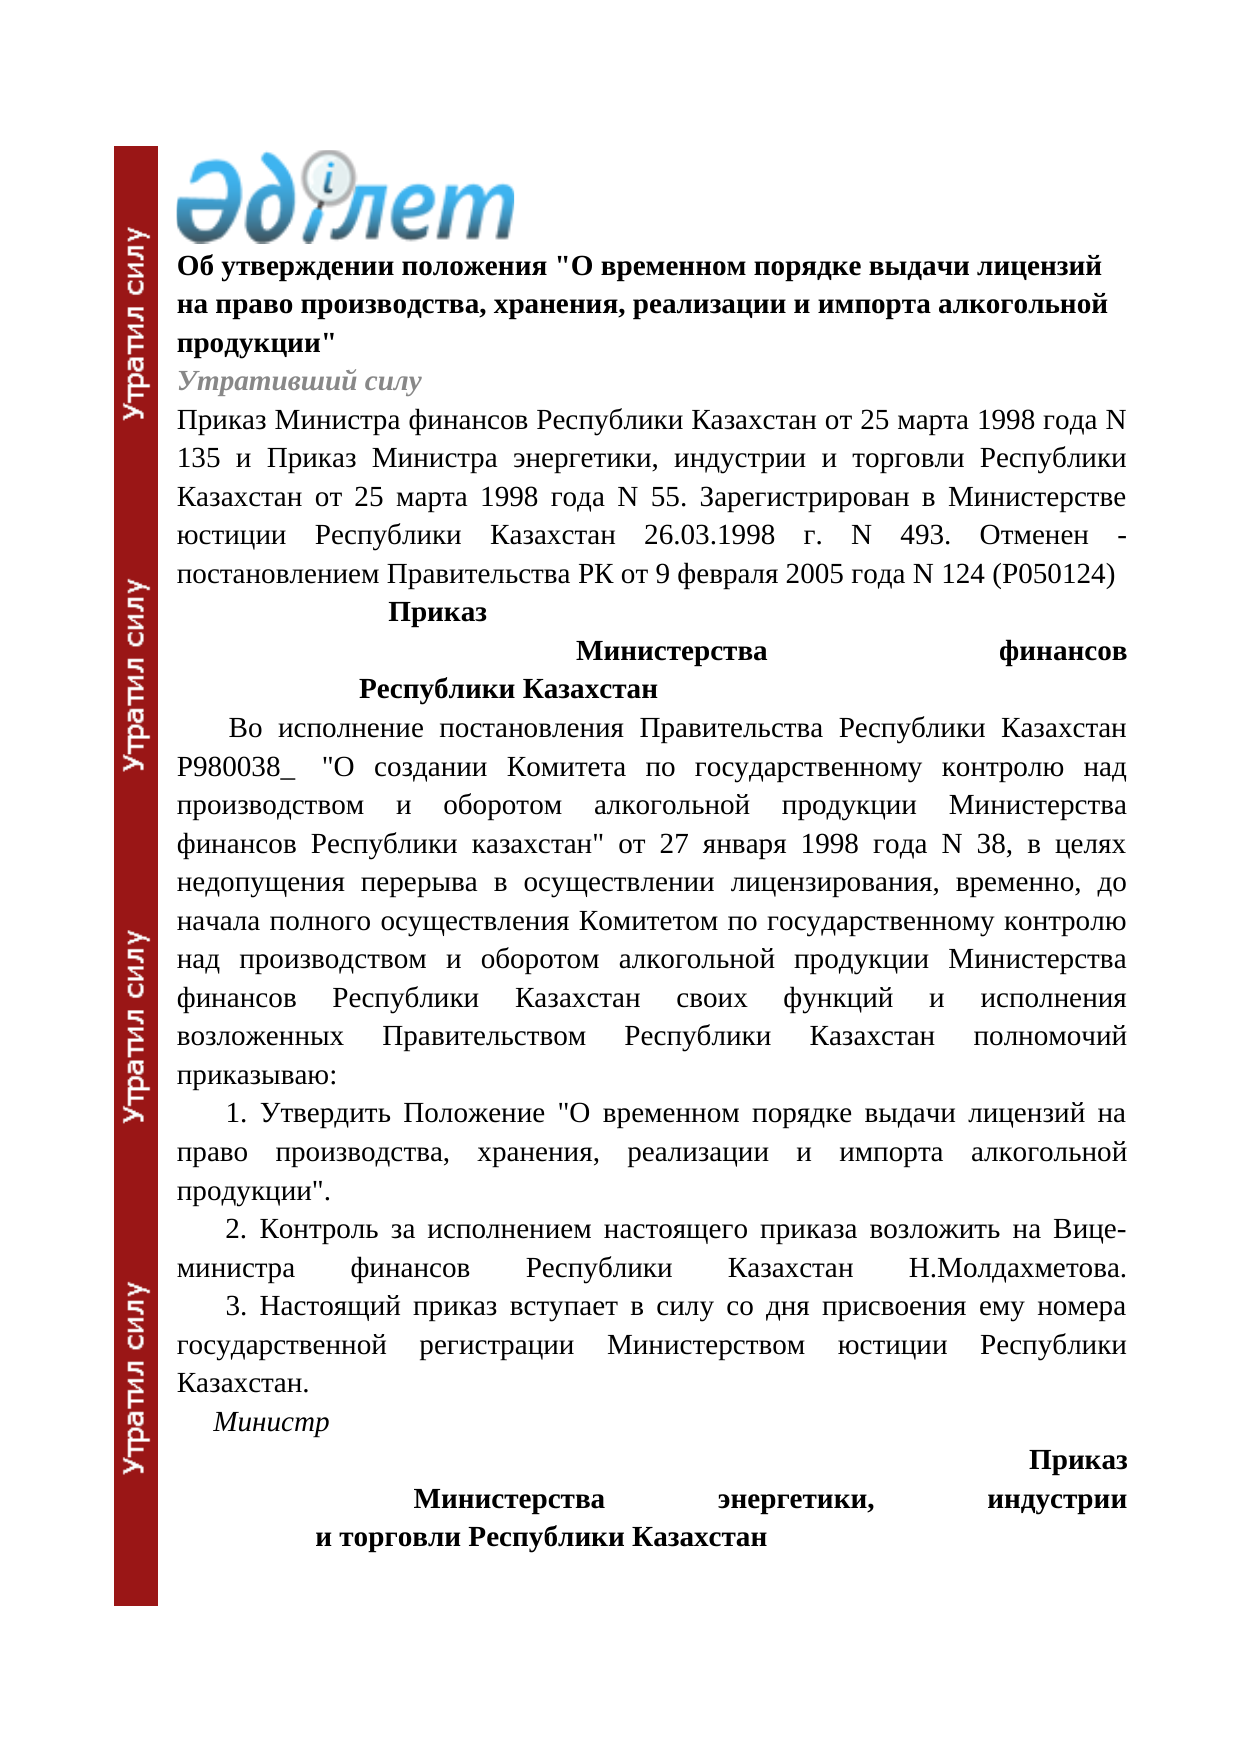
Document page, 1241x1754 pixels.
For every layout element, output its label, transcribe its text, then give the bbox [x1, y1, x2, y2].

text Приказ Министерства энергетики, индустрии и торговли Республики Казахстан [112, 1442, 1128, 1553]
text Во исполнение постановления Правительства Республики Казахстан P980038_ "О создании Комитета по государственному контролю над производством и оборотом алкогольной продукции Министерства финансов Республики казахстан" от 27 января 1998 года N 38, в целях недопущения перерыва в осуществлении лицензирования, временно, до начала полного осуществления Комитетом по государственному контролю над производством и оборотом алкогольной продукции Министерства финансов Республики Казахстан своих функций и исполнения возложенных Правительством Республики Казахстан полномочий приказываю: 1. Утвердить Положение "О временном порядке выдачи лицензий на право производства, хранения, реализации и импорта алкогольной продукции". 2. Контроль за исполнением настоящего приказа возложить на Вице- министра финансов Республики Казахстан Н.Молдахметова. 3. Настоящий приказ вступает в силу со дня присвоения ему номера государственной регистрации Министерством юстиции Республики Казахстан. [112, 710, 1128, 1399]
picture [114, 358, 158, 363]
text Об утверждении положения "О временном порядке выдачи лицензий на право производства, хранения, реализации и импорта алкогольной продукции" [112, 248, 1128, 358]
picture [114, 146, 158, 248]
picture [114, 1437, 158, 1442]
picture [114, 1553, 158, 1606]
text Приказ Министра финансов Республики Казахстан от 25 марта 1998 года N 135 и Приказ Министра энергетики, индустрии и торговли Республики Казахстан от 25 марта 1998 года N 55. Зарегистрирован в Министерстве юстиции Республики Казахстан 26.03.1998 г. N 493. Отменен - постановлением Правительства РК от 9 февраля 2005 года N 124 (P050124) [112, 402, 1128, 589]
text Утративший силу [112, 363, 1128, 397]
picture [114, 589, 158, 594]
picture [114, 1399, 158, 1404]
text Приказ Министерства финансов Республики Казахстан [112, 594, 1128, 705]
text Министр [112, 1404, 1128, 1437]
picture [114, 705, 158, 710]
picture [114, 397, 158, 402]
picture [176, 150, 515, 244]
